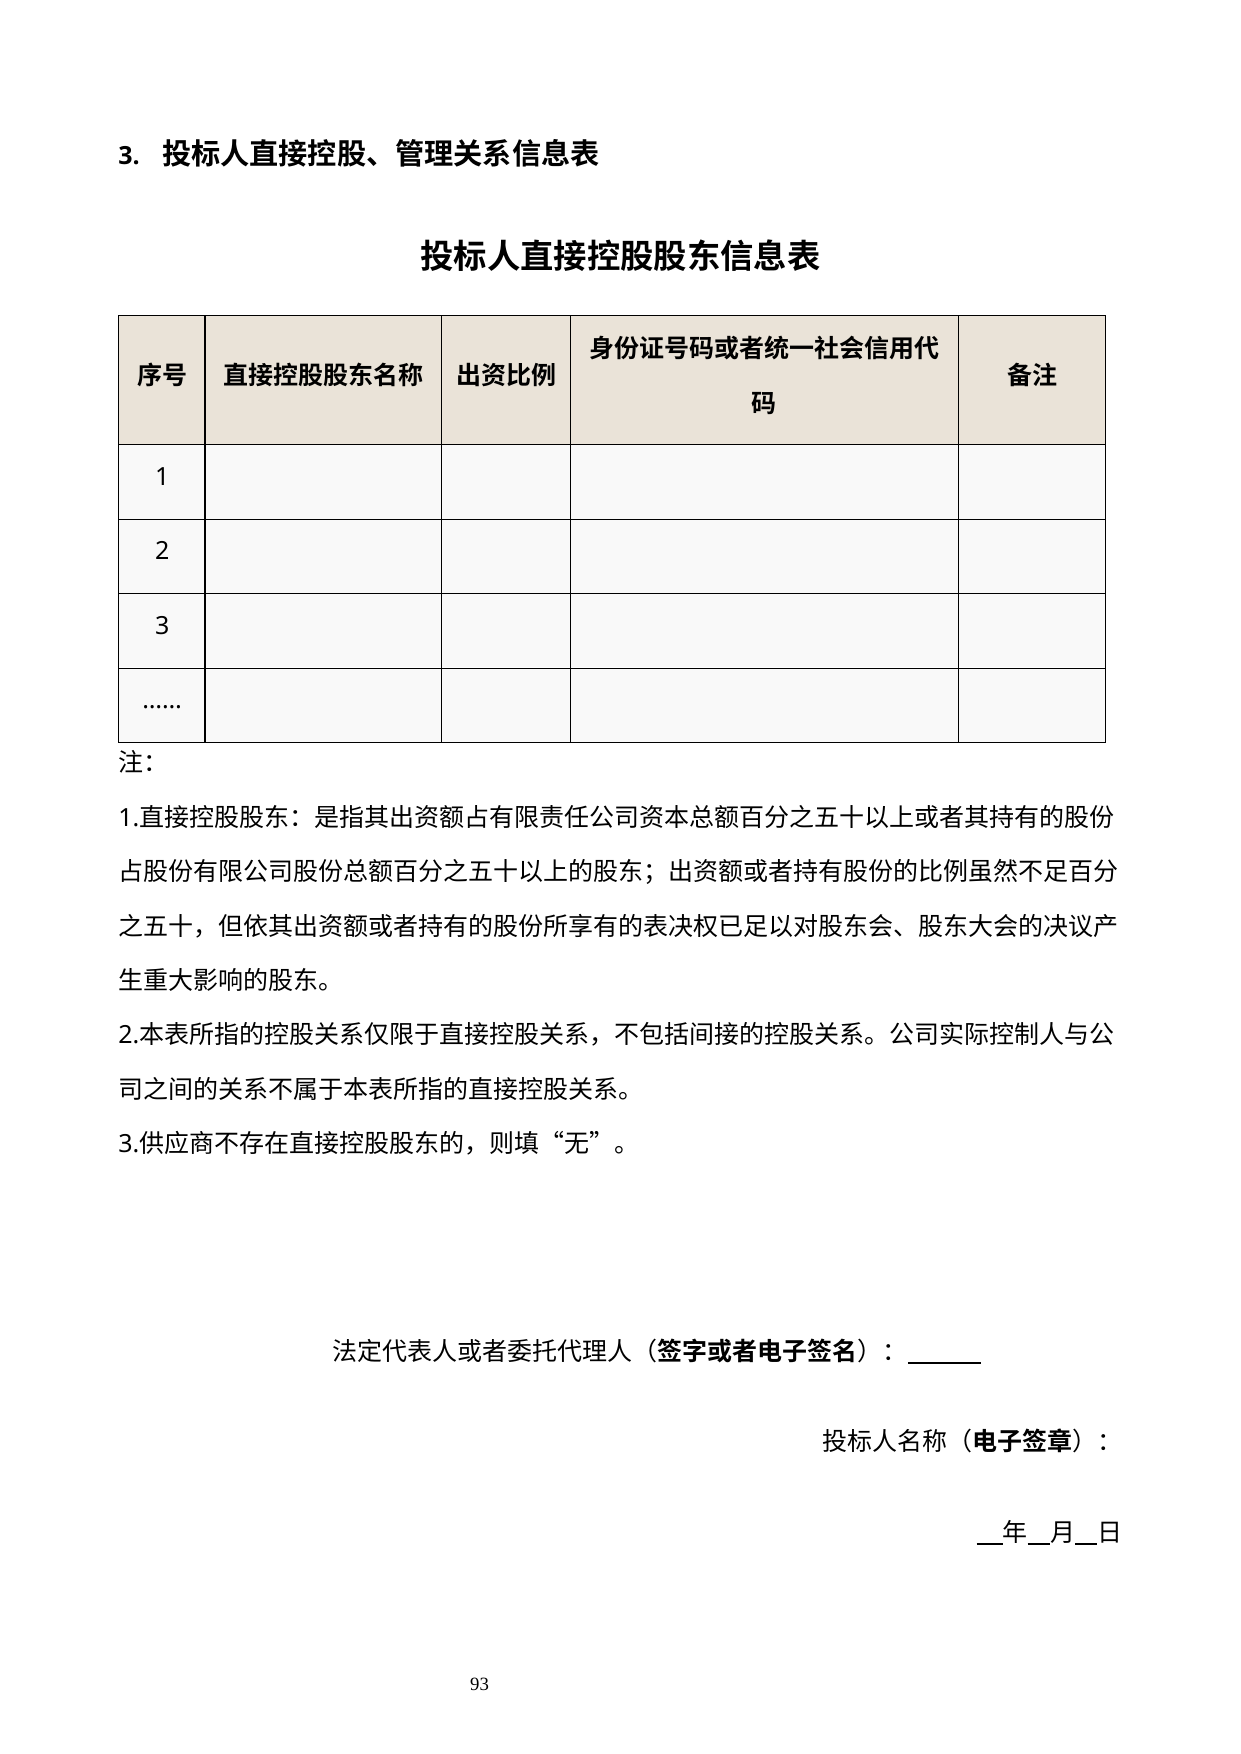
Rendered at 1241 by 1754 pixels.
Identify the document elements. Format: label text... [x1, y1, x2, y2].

table_header 备注 [959, 316, 1105, 444]
table_header 直接控股股东名称 [206, 316, 441, 444]
table_cell [206, 520, 441, 593]
table_cell [959, 594, 1105, 667]
text 年 月 日 [118, 1512, 1122, 1548]
table_cell [442, 594, 570, 667]
table_cell [959, 445, 1105, 519]
table_cell [206, 669, 441, 742]
table_cell [571, 445, 958, 519]
text 投标人名称（电子签章）： [118, 1422, 1122, 1458]
table_cell [571, 594, 958, 667]
table_cell [959, 669, 1105, 742]
table_cell 1 [119, 445, 204, 519]
table_cell [442, 669, 570, 742]
list 投标人直接控股、管理关系信息表 [118, 131, 1122, 173]
table_cell [442, 520, 570, 593]
text 投标人直接控股股东信息表 [118, 230, 1122, 278]
text 法定代表人或者委托代理人（签字或者电子签名）： [118, 1331, 1122, 1367]
table_cell [206, 594, 441, 667]
table_cell 2 [119, 520, 204, 593]
text 1.直接控股股东：是指其出资额占有限责任公司资本总额百分之五十以上或者其持有的股份占股份有限公司股份总额百分之五十以上的股东；出资额或者持有股份的比例虽然不足百分之五十，但依其出资额或者持有的股份所享有的表决权已足以对股东会、股东大会的决议产生重大影响的股东。 [118, 797, 1122, 997]
table_cell [442, 445, 570, 519]
table_cell [959, 520, 1105, 593]
table_cell …… [119, 669, 204, 742]
table_cell [571, 669, 958, 742]
table_cell 3 [119, 594, 204, 667]
table_cell [206, 445, 441, 519]
text 注： [118, 743, 1122, 779]
table_header 身份证号码或者统一社会信用代码 [571, 316, 958, 444]
text 2.本表所指的控股关系仅限于直接控股关系，不包括间接的控股关系。公司实际控制人与公司之间的关系不属于本表所指的直接控股关系。 [118, 1015, 1122, 1105]
table_header 序号 [119, 316, 204, 444]
text 3.供应商不存在直接控股股东的，则填“无”。 [118, 1123, 1122, 1160]
table_cell [571, 520, 958, 593]
table_header 出资比例 [442, 316, 570, 444]
